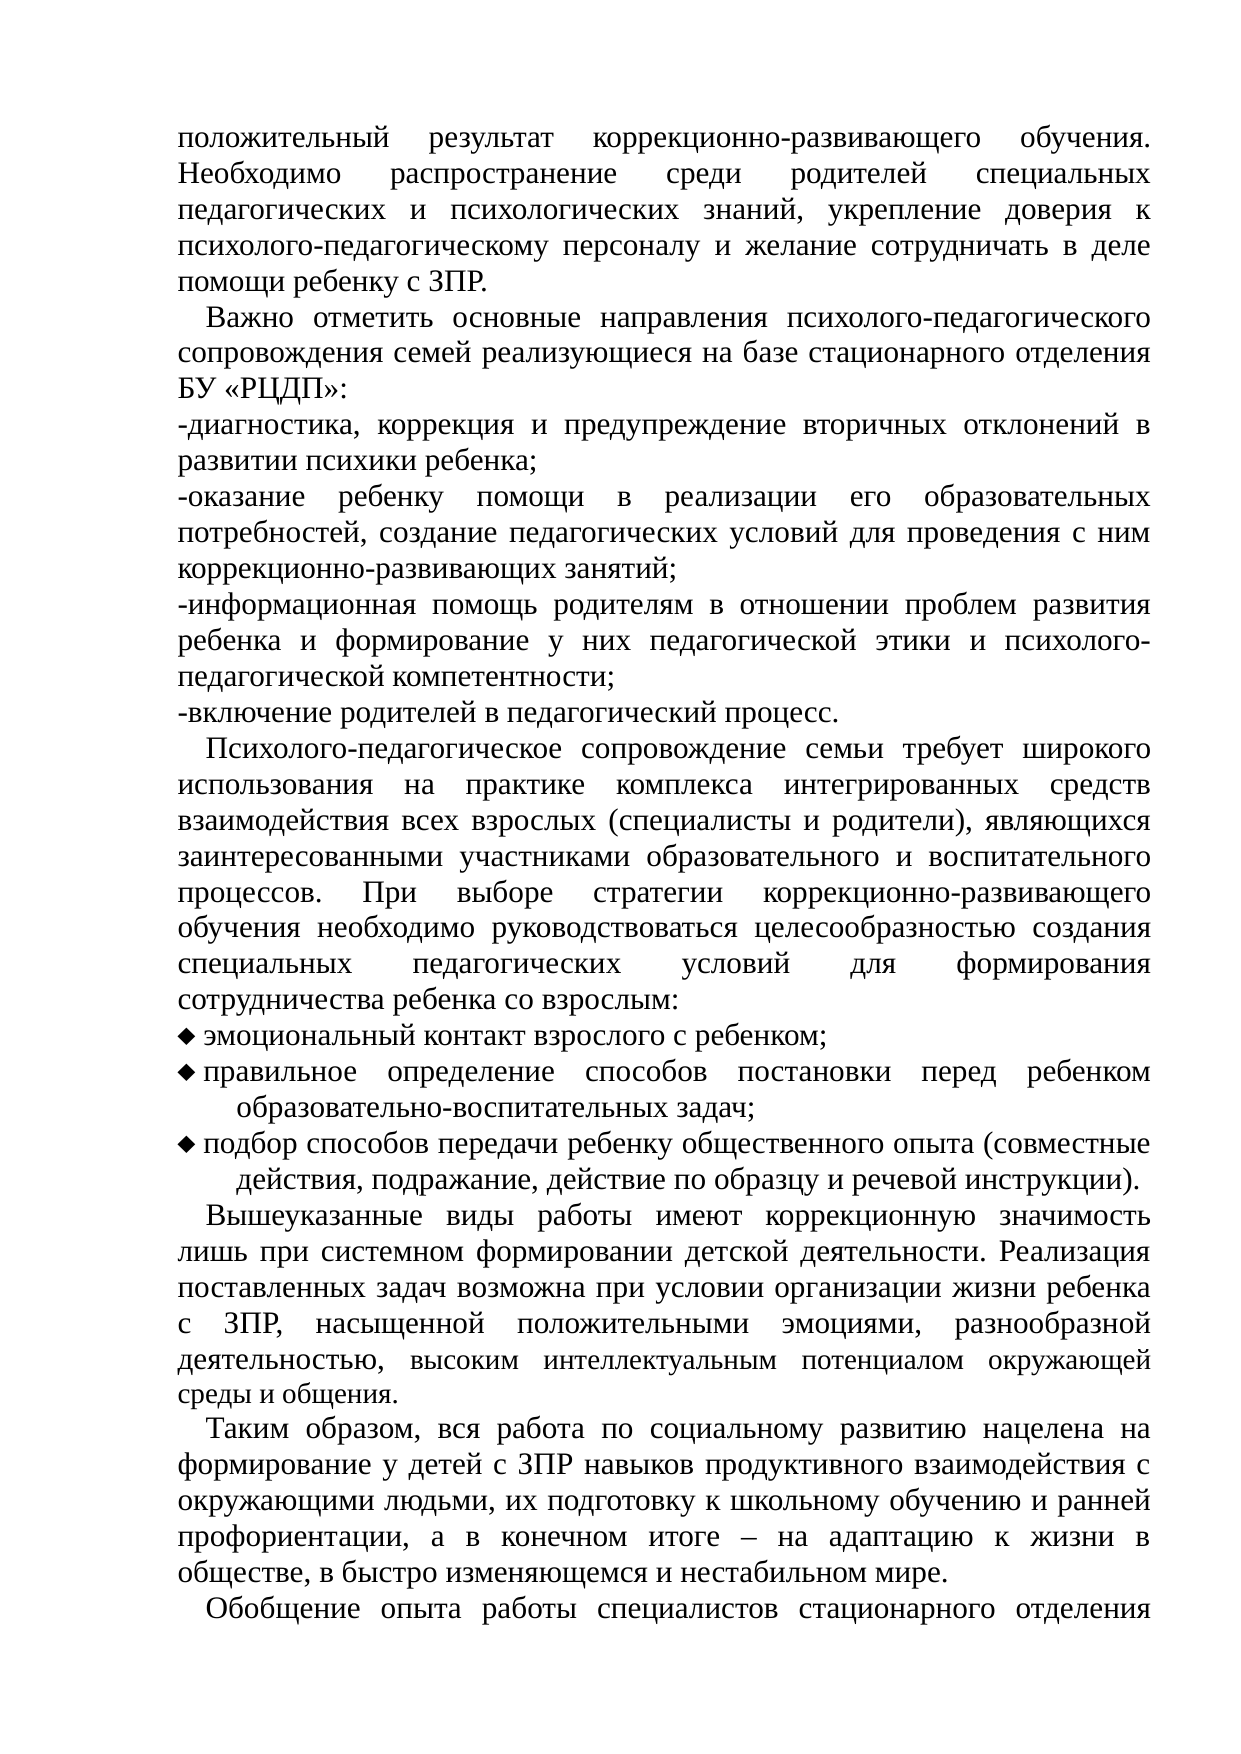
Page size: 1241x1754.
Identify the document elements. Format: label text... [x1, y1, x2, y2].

text  правильное определение способов постановки перед ребенком образовательно-воспитательных задач; [177, 1052, 1152, 1124]
text -информационная помощь родителям в отношении проблем развития ребенка и формирование у них педагогической этики и психолого-педагогической компетентности; [177, 585, 1152, 693]
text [177, 118, 1152, 298]
text  подбор способов передачи ребенку общественного опыта (совместные действия, подражание, действие по образцу и речевой инструкции). [177, 1124, 1152, 1196]
text Психолого-педагогическое сопровождение семьи требует широкого использования на практике комплекса интегрированных средств взаимодействия всех взрослых (специалисты и родители), являющихся заинтересованными участниками образовательного и воспитательного процессов. При выборе стратегии коррекционно-развивающего обучения необходимо руководствоваться целесообразностью создания специальных педагогических условий для формирования сотрудничества ребенка со взрослым: [177, 729, 1152, 1017]
text -оказание ребенку помощи в реализации его образовательных потребностей, создание педагогических условий для проведения с ним коррекционно-развивающих занятий; [177, 477, 1152, 585]
text  эмоциональный контакт взрослого с ребенком; [177, 1017, 1152, 1052]
text Важно отметить основные направления психолого-педагогического сопровождения семей реализующиеся на базе стационарного отделения БУ «РЦДП»: [177, 298, 1152, 406]
text -включение родителей в педагогический процесс. [177, 693, 1152, 729]
text Вышеуказанные виды работы имеют коррекционную значимость лишь при системном формировании детской деятельности. Реализация поставленных задач возможна при условии организации жизни ребенка с ЗПР, насыщенной положительными эмоциями, разнообразной деятельностью, высоким интеллектуальным потенциалом окружающей среды и общения. [177, 1196, 1152, 1409]
text -диагностика, коррекция и предупреждение вторичных отклонений в развитии психики ребенка; [177, 406, 1152, 477]
text Таким образом, вся работа по социальному развитию нацелена на формирование у детей с ЗПР навыков продуктивного взаимодействия с окружающими людьми, их подготовку к школьному обучению и ранней профориентации, а в конечном итоге – на адаптацию к жизни в обществе, в быстро изменяющемся и нестабильном мире. [177, 1409, 1152, 1589]
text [177, 1589, 1152, 1625]
